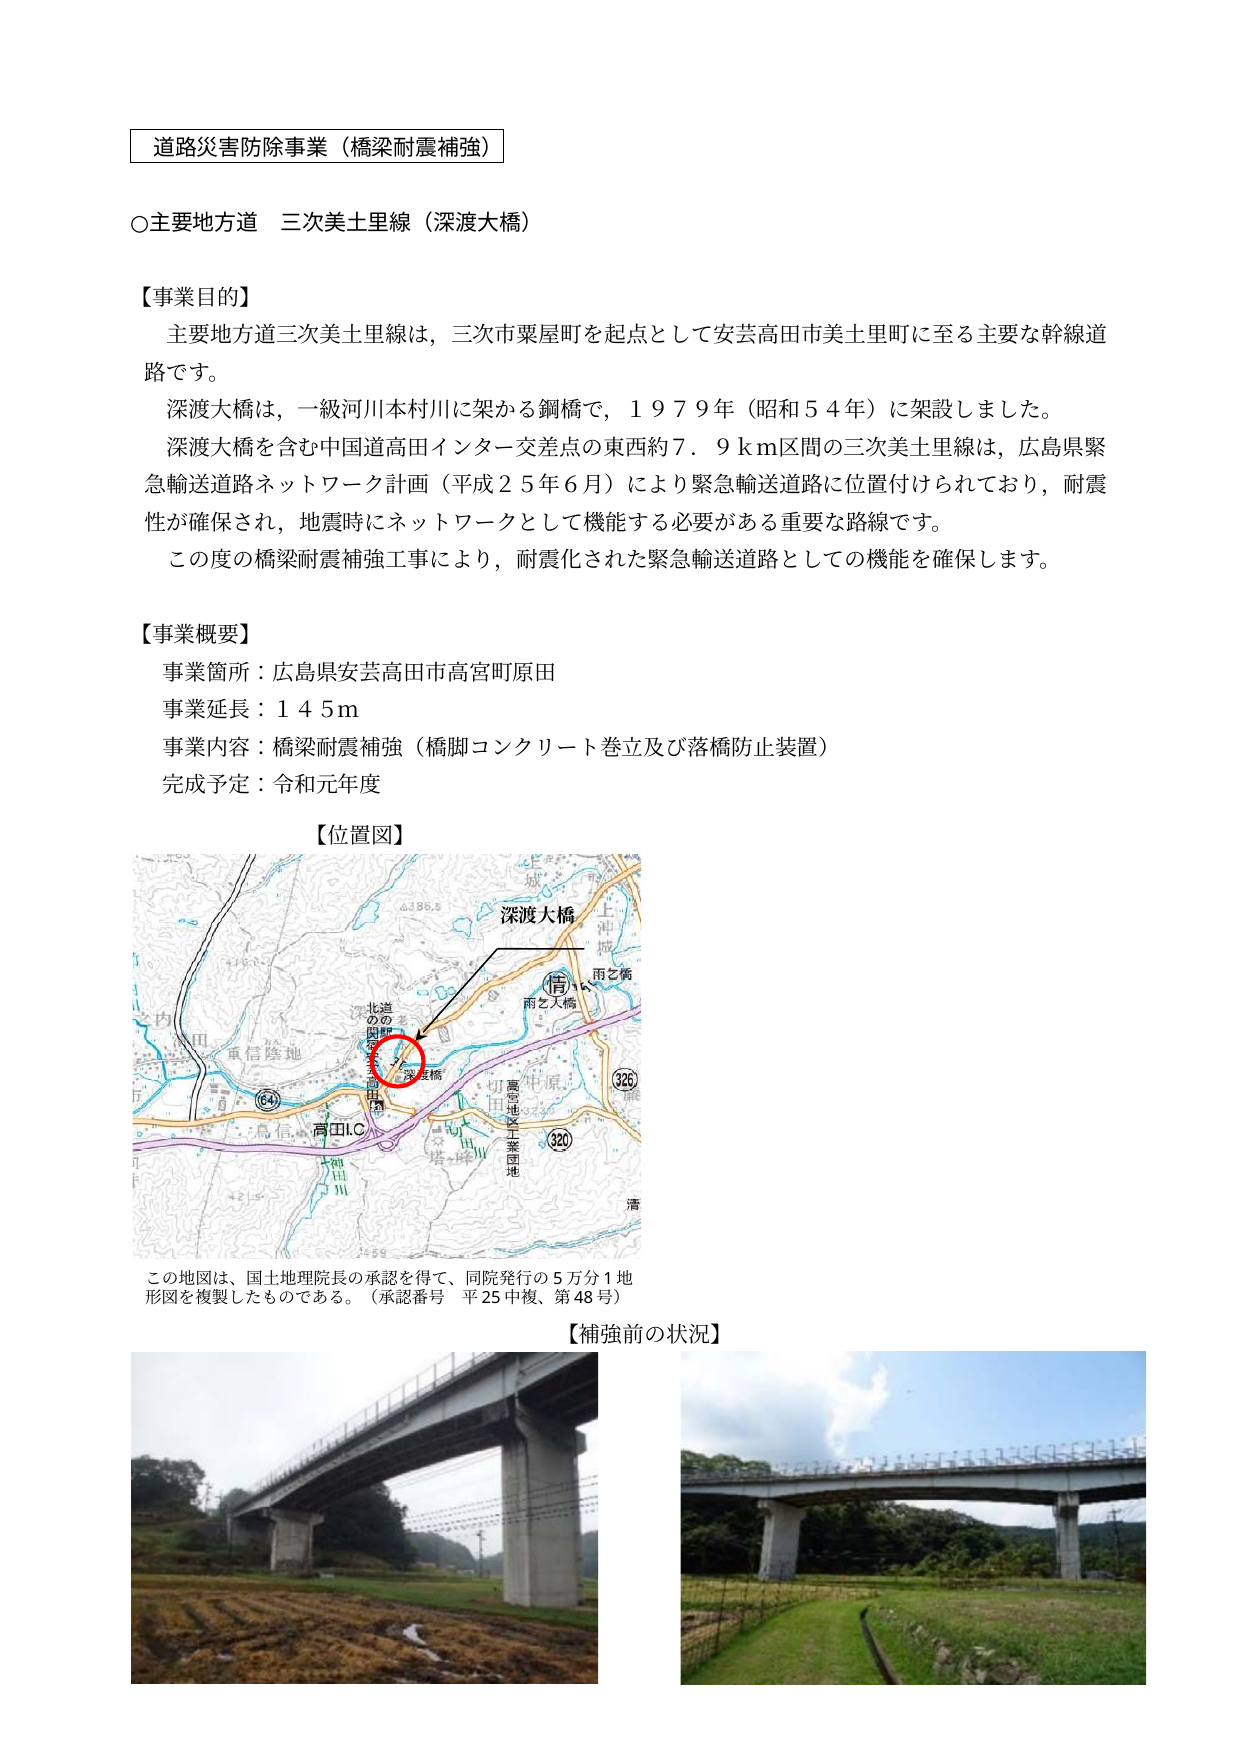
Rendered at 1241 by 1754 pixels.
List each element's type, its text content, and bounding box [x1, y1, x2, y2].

text 【事業目的】 [130, 277, 1110, 314]
text 深渡大橋は，一級河川本村川に架かる鋼橋で，１９７９年（昭和５４年）に架設しました。 [144, 389, 1110, 427]
text 完成予定：令和元年度 [130, 764, 1110, 802]
text 事業箇所：広島県安芸高田市高宮町原田 [130, 652, 1110, 689]
text 【事業概要】 [130, 614, 1110, 652]
text 主要地方道三次美土里線は，三次市粟屋町を起点として安芸高田市美土里町に至る主要な幹線道路です。 [144, 314, 1110, 389]
text 深渡大橋を含む中国道高田インター交差点の東西約７．９ｋｍ区間の三次美土里線は，広島県緊急輸送道路ネットワーク計画（平成２５年６月）により緊急輸送道路に位置付けられており，耐震性が確保され，地震時にネットワークとして機能する必要がある重要な路線です。 [144, 427, 1110, 539]
text ○主要地方道 三次美土里線（深渡大橋） [130, 202, 1110, 239]
text 事業延長：１４５ｍ [130, 689, 1110, 727]
text 事業内容：橋梁耐震補強（橋脚コンクリート巻立及び落橋防止装置） [130, 727, 1110, 764]
text この度の橋梁耐震補強工事により，耐震化された緊急輸送道路としての機能を確保します。 [144, 539, 1110, 577]
text ・道路災害防除事業（橋梁耐震補強） [130, 127, 1110, 164]
picture [132, 854, 642, 1259]
